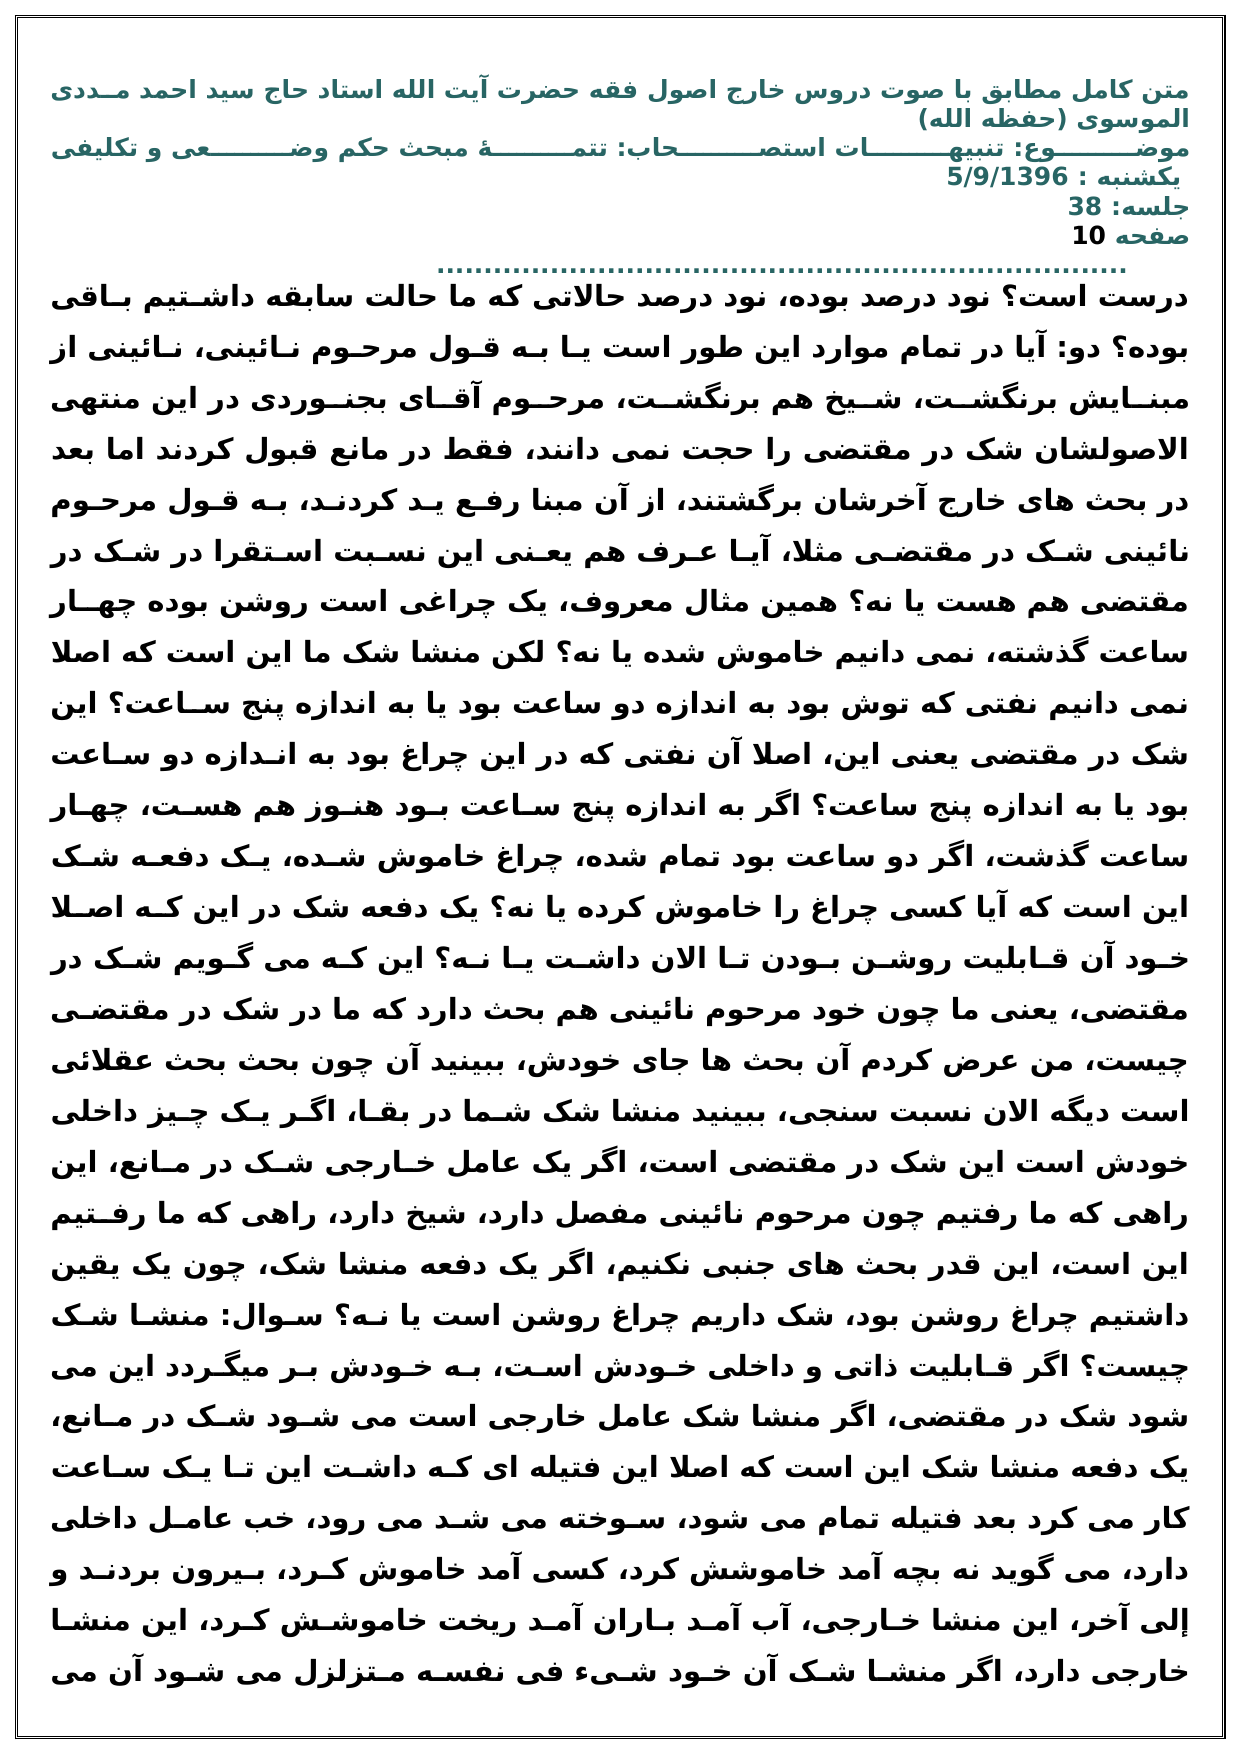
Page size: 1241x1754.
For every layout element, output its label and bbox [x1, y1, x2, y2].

text [50, 279, 1190, 1688]
